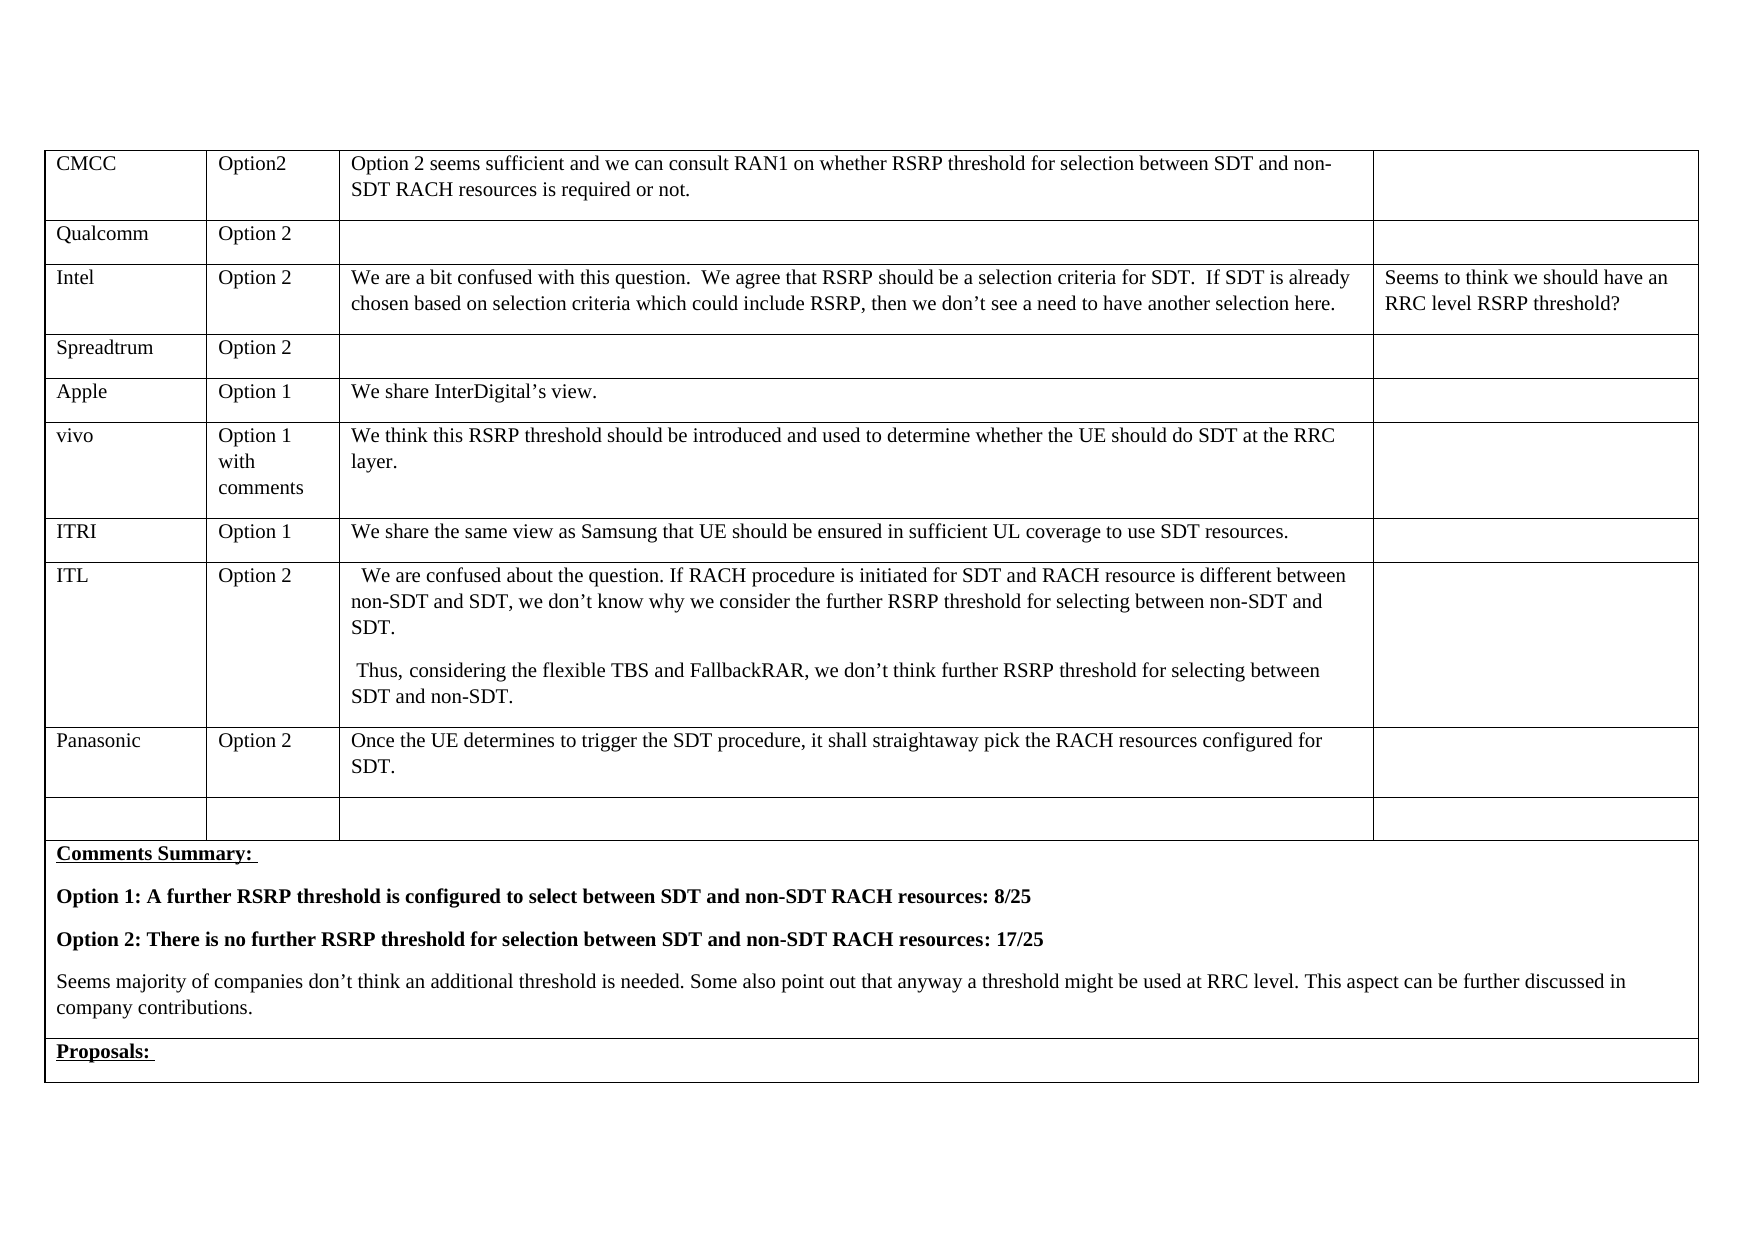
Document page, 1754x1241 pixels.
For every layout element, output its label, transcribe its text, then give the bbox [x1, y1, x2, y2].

table_cell Option 2 seems sufficient and we can consult RAN1 on whether RSRP threshold for selection between SDT and non-SDT RACH resources is required or not. [340, 151, 1373, 220]
table_cell [1374, 379, 1698, 422]
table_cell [46, 1039, 1698, 1082]
table_cell Option 2 [207, 221, 339, 264]
table_cell Option2 [207, 151, 339, 220]
table_cell We are confused about the question. If RACH procedure is initiated for SDT and RACH resource is different between non-SDT and SDT, we don’t know why we consider the further RSRP threshold for selecting between non-SDT and SDT. Thus, considering the flexible TBS and FallbackRAR, we don’t think further RSRP threshold for selecting between SDT and non-SDT. [340, 563, 1373, 727]
table_cell Option 1 [207, 379, 339, 422]
table_cell Seems to think we should have an RRC level RSRP threshold? [1374, 265, 1698, 334]
table_cell Intel [46, 265, 206, 334]
table_cell Option 1 with comments [207, 423, 339, 518]
table_cell [46, 798, 206, 840]
table_cell [1374, 798, 1698, 840]
table_cell [340, 335, 1373, 378]
table_cell [1374, 563, 1698, 727]
table_cell Qualcomm [46, 221, 206, 264]
table_cell Panasonic [46, 728, 206, 797]
table_cell Option 2 [207, 265, 339, 334]
table_cell We share the same view as Samsung that UE should be ensured in sufficient UL coverage to use SDT resources. [340, 519, 1373, 562]
table_cell Spreadtrum [46, 335, 206, 378]
table_cell [1374, 519, 1698, 562]
table_cell Option 2 [207, 728, 339, 797]
table_cell [1374, 335, 1698, 378]
table_cell [1374, 151, 1698, 220]
table_cell ITRI [46, 519, 206, 562]
table_cell [207, 798, 339, 840]
table_cell We are a bit confused with this question. We agree that RSRP should be a selection criteria for SDT. If SDT is already chosen based on selection criteria which could include RSRP, then we don’t see a need to have another selection here. [340, 265, 1373, 334]
table_cell [1374, 221, 1698, 264]
table_cell Comments Summary: Option 1: A further RSRP threshold is configured to select between SDT and non-SDT RACH resources: 8/25 Option 2: There is no further RSRP threshold for selection between SDT and non-SDT RACH resources: 17/25 Seems majority of companies don’t think an additional threshold is needed. Some also point out that anyway a threshold might be used at RRC level. This aspect can be further discussed in company contributions. [46, 841, 1698, 1038]
table_cell [340, 221, 1373, 264]
table_cell vivo [46, 423, 206, 518]
table_cell We share InterDigital’s view. [340, 379, 1373, 422]
table_cell [1374, 728, 1698, 797]
table_cell We think this RSRP threshold should be introduced and used to determine whether the UE should do SDT at the RRC layer. [340, 423, 1373, 518]
table_cell Option 2 [207, 563, 339, 727]
table_cell [340, 798, 1373, 840]
table_cell [1374, 423, 1698, 518]
table_cell CMCC [46, 151, 206, 220]
table_cell Option 1 [207, 519, 339, 562]
table_cell Option 2 [207, 335, 339, 378]
table_cell Apple [46, 379, 206, 422]
table_cell ITL [46, 563, 206, 727]
table_cell Once the UE determines to trigger the SDT procedure, it shall straightaway pick the RACH resources configured for SDT. [340, 728, 1373, 797]
